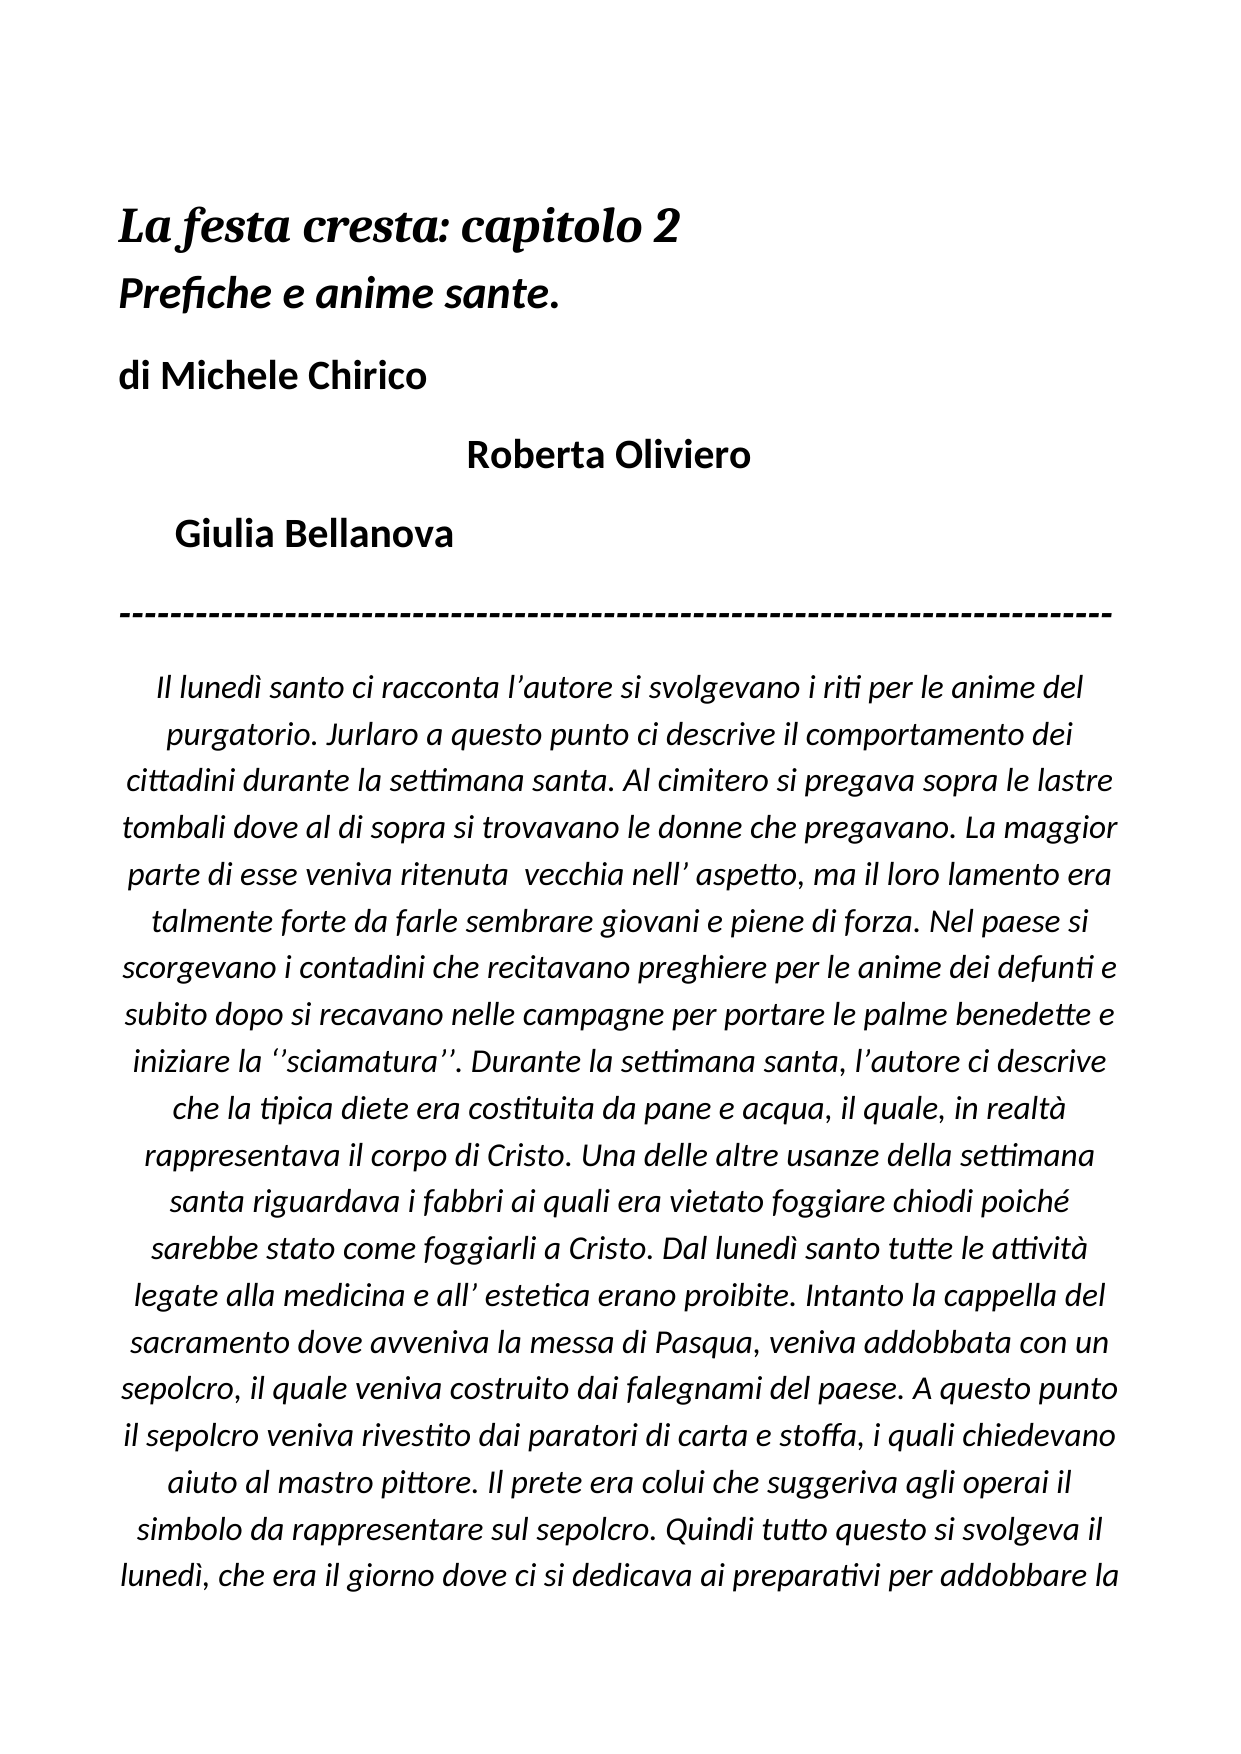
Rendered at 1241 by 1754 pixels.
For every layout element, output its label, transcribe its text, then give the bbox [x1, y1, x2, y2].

text Giulia Bellanova [118, 507, 1122, 558]
text ------------------------------------------------------------------------------ [118, 587, 1122, 637]
subtitle La festa cresta: capitolo 2 [118, 198, 1122, 255]
text Prefiche e anime sante. [118, 264, 1122, 319]
text Roberta Oliviero [118, 428, 1122, 479]
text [118, 666, 1122, 1595]
text di Michele Chirico [118, 349, 1122, 399]
